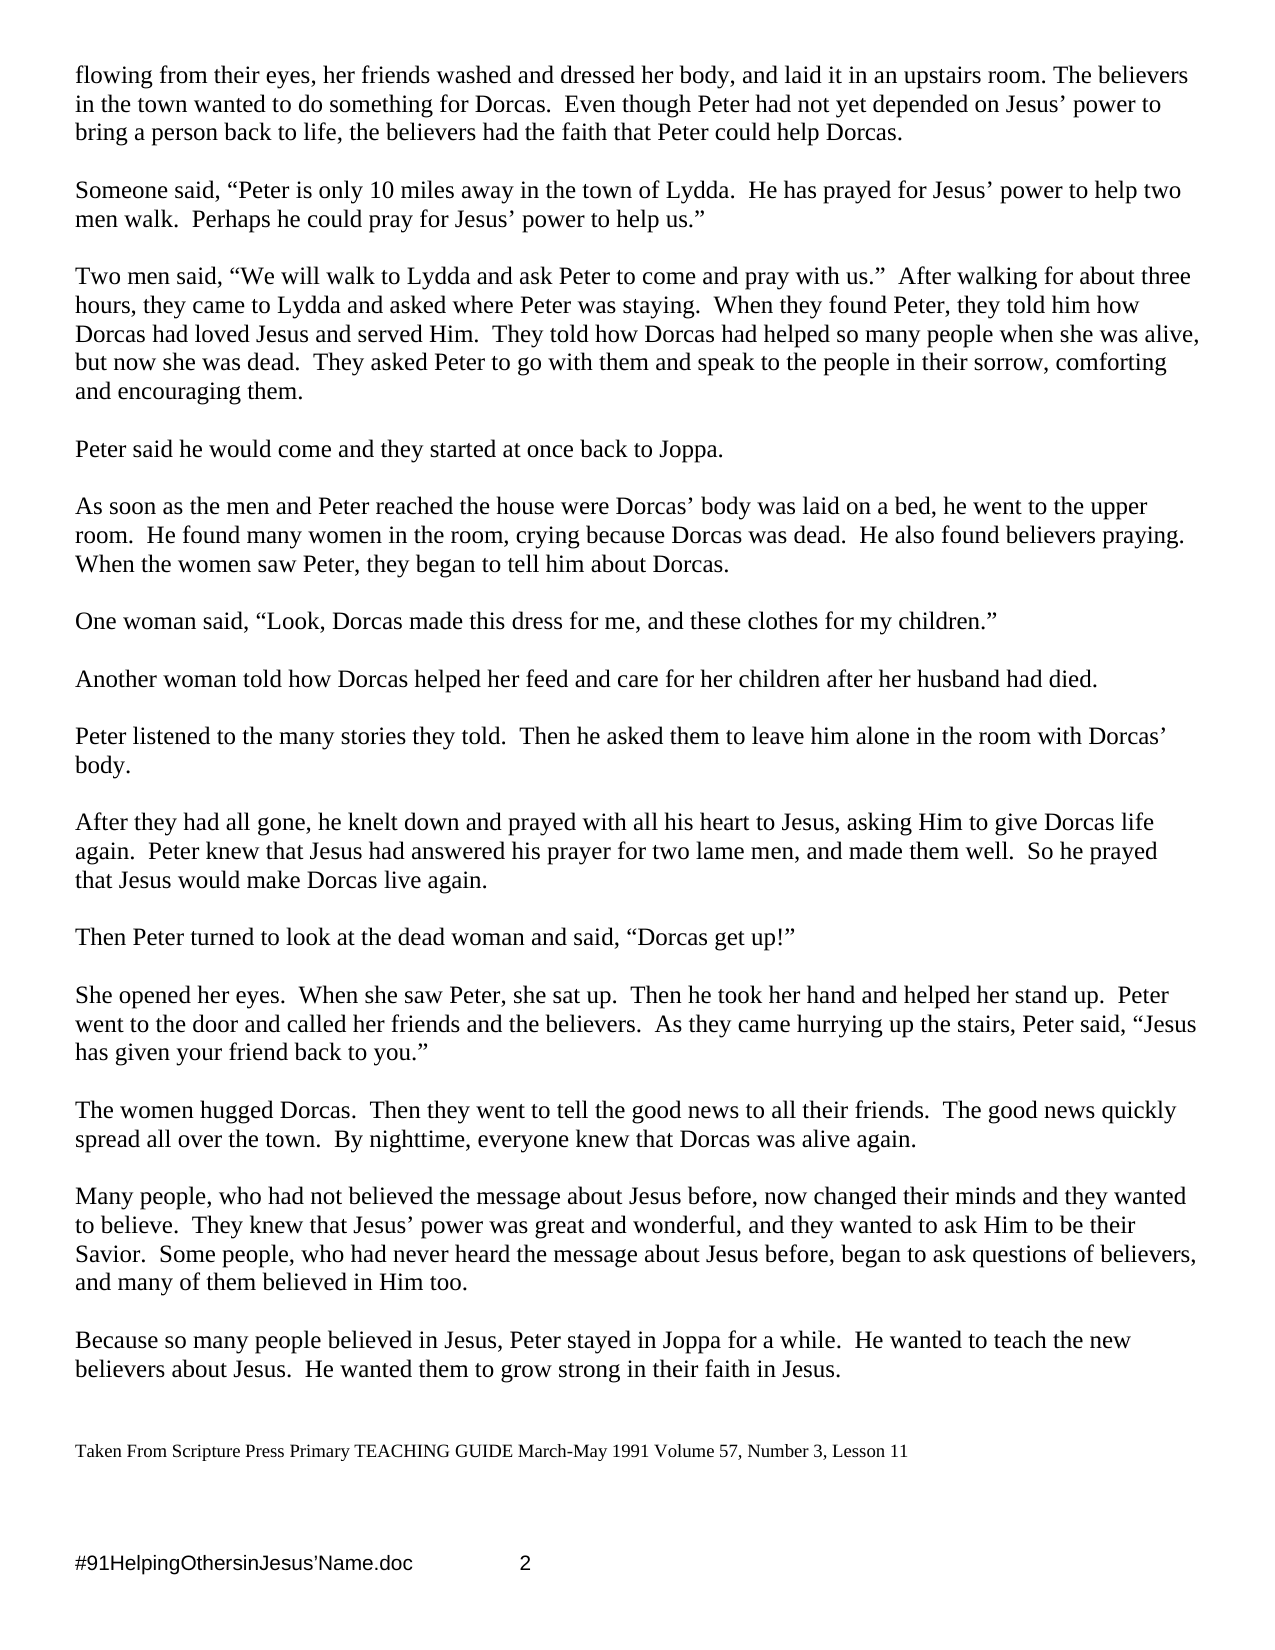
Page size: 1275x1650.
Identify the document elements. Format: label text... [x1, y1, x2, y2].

text Then Peter turned to look at the dead woman and said, “Dorcas get up!” [75, 922, 1200, 951]
text After they had all gone, he knelt down and prayed with all his heart to Jesus, asking Him to give Dorcas life again. Peter knew that Jesus had answered his prayer for two lame men, and made them well. So he prayed that Jesus would make Dorcas live again. [75, 807, 1200, 894]
text Another woman told how Dorcas helped her feed and care for her children after her husband had died. [75, 664, 1200, 692]
text Taken From Scripture Press Primary TEACHING GUIDE March-May 1991 Volume 57, Number 3, Lesson 11 [75, 1440, 1200, 1462]
text Peter said he would come and they started at once back to Joppa. [75, 434, 1200, 462]
text The women hugged Dorcas. Then they went to tell the good news to all their friends. The good news quickly spread all over the town. By nighttime, everyone knew that Dorcas was alive again. [75, 1095, 1200, 1152]
text Peter listened to the many stories they told. Then he asked them to leave him alone in the room with Dorcas’ body. [75, 721, 1200, 779]
text She opened her eyes. When she saw Peter, she sat up. Then he took her hand and helped her stand up. Peter went to the door and called her friends and the believers. As they came hurrying up the stairs, Peter said, “Jesus has given your friend back to you.” [75, 980, 1200, 1066]
text One woman said, “Look, Dorcas made this dress for me, and these clothes for my children.” [75, 606, 1200, 635]
text As soon as the men and Peter reached the house were Dorcas’ body was laid on a bed, he went to the upper room. He found many women in the room, crying because Dorcas was dead. He also found believers praying. When the women saw Peter, they began to tell him about Dorcas. [75, 491, 1200, 577]
text Because so many people believed in Jesus, Peter stayed in Joppa for a while. He wanted to teach the new believers about Jesus. He wanted them to grow strong in their faith in Jesus. [75, 1325, 1200, 1382]
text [75, 60, 1200, 146]
text Many people, who had not believed the message about Jesus before, now changed their minds and they wanted to believe. They knew that Jesus’ power was great and wonderful, and they wanted to ask Him to be their Savior. Some people, who had never heard the message about Jesus before, began to ask questions of believers, and many of them believed in Him too. [75, 1181, 1200, 1296]
text Two men said, “We will walk to Lydda and ask Peter to come and pray with us.” After walking for about three hours, they came to Lydda and asked where Peter was staying. When they found Peter, they told him how Dorcas had loved Jesus and served Him. They told how Dorcas had helped so many people when she was alive, but now she was dead. They asked Peter to go with them and speak to the people in their sorrow, comforting and encouraging them. [75, 261, 1200, 405]
text Someone said, “Peter is only 10 miles away in the town of Lydda. He has prayed for Jesus’ power to help two men walk. Perhaps he could pray for Jesus’ power to help us.” [75, 175, 1200, 232]
